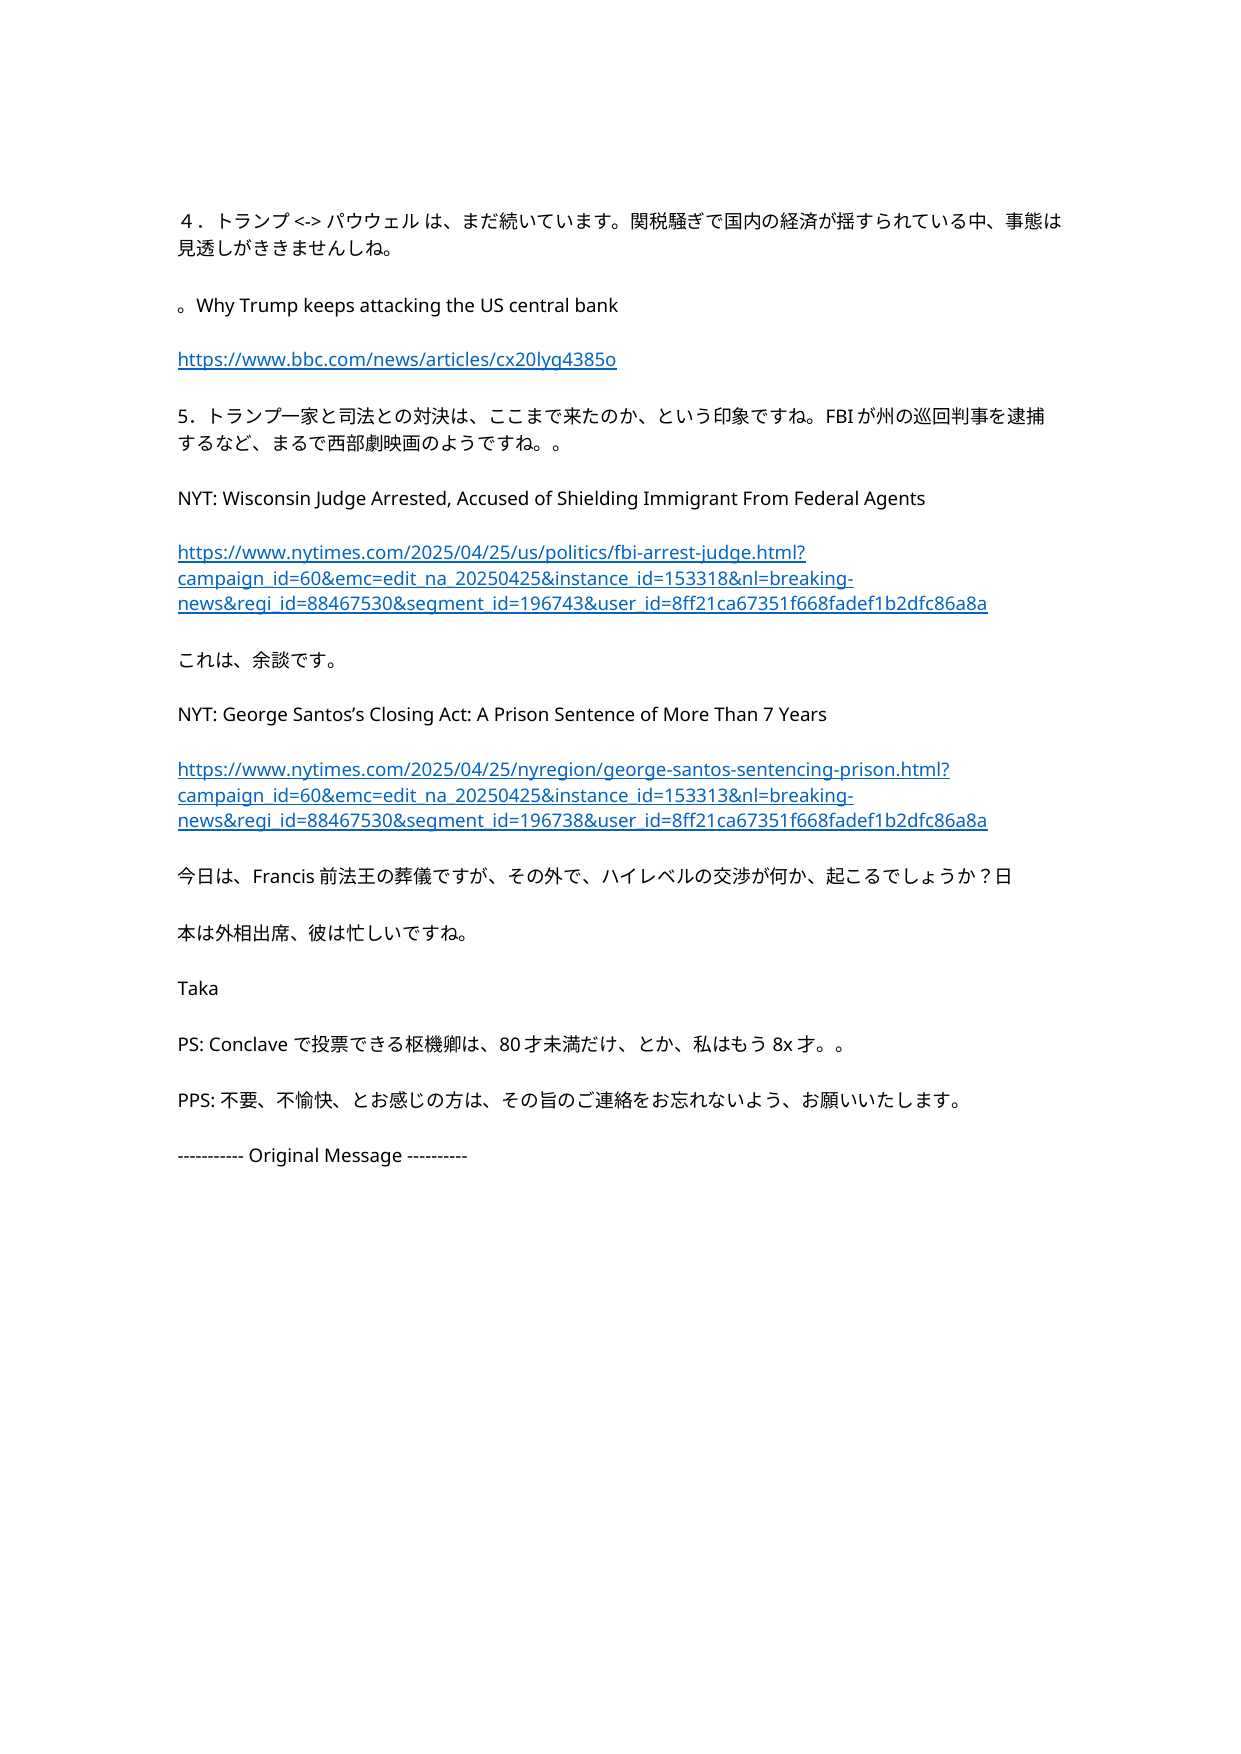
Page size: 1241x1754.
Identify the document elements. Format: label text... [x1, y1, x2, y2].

text 。Why Trump keeps attacking the US central bank [177, 290, 1063, 317]
text https://www.bbc.com/news/articles/cx20lyg4385o [177, 347, 1063, 372]
text 今日は、Francis 前法王の葬儀ですが、その外で、ハイレベルの交渉が何か、起こるでしょうか？日 [177, 862, 1063, 889]
text https://www.nytimes.com/2025/04/25/nyregion/george-santos-sentencing-prison.html?campaign_id=60&emc=edit_na_20250425&instance_id=153313&nl=breaking-news&regi_id=88467530&segment_id=196738&user_id=8ff21ca67351f668fadef1b2dfc86a8a [177, 756, 1063, 833]
text PPS: 不要、不愉快、とお感じの方は、その旨のご連絡をお忘れないよう、お願いいたします。 [177, 1086, 1063, 1113]
text 本は外相出席、彼は忙しいですね。 [177, 918, 1063, 946]
text PS: Conclave で投票できる枢機卿は、80才未満だけ、とか、私はもう 8x 才。。 [177, 1029, 1063, 1057]
text NYT: George Santos’s Closing Act: A Prison Sentence of More Than 7 Years [177, 702, 1063, 727]
text 5．トランプ一家と司法との対決は、ここまで来たのか、という印象ですね。FBIが州の巡回判事を逮捕するなど、まるで西部劇映画のようですね。。 [177, 401, 1063, 456]
text Taka [177, 975, 1063, 1000]
text https://www.nytimes.com/2025/04/25/us/politics/fbi-arrest-judge.html?campaign_id=60&emc=edit_na_20250425&instance_id=153318&nl=breaking-news&regi_id=88467530&segment_id=196743&user_id=8ff21ca67351f668fadef1b2dfc86a8a [177, 539, 1063, 616]
text ----------- Original Message ---------- [177, 1142, 1063, 1168]
text NYT: Wisconsin Judge Arrested, Accused of Shielding Immigrant From Federal Agents [177, 485, 1063, 510]
text ４．トランプ <-> パウウェル は、まだ続いています。関税騒ぎで国内の経済が揺すられている中、事態は見透しがききませんしね。 [177, 207, 1063, 261]
text これは、余談です。 [177, 645, 1063, 672]
